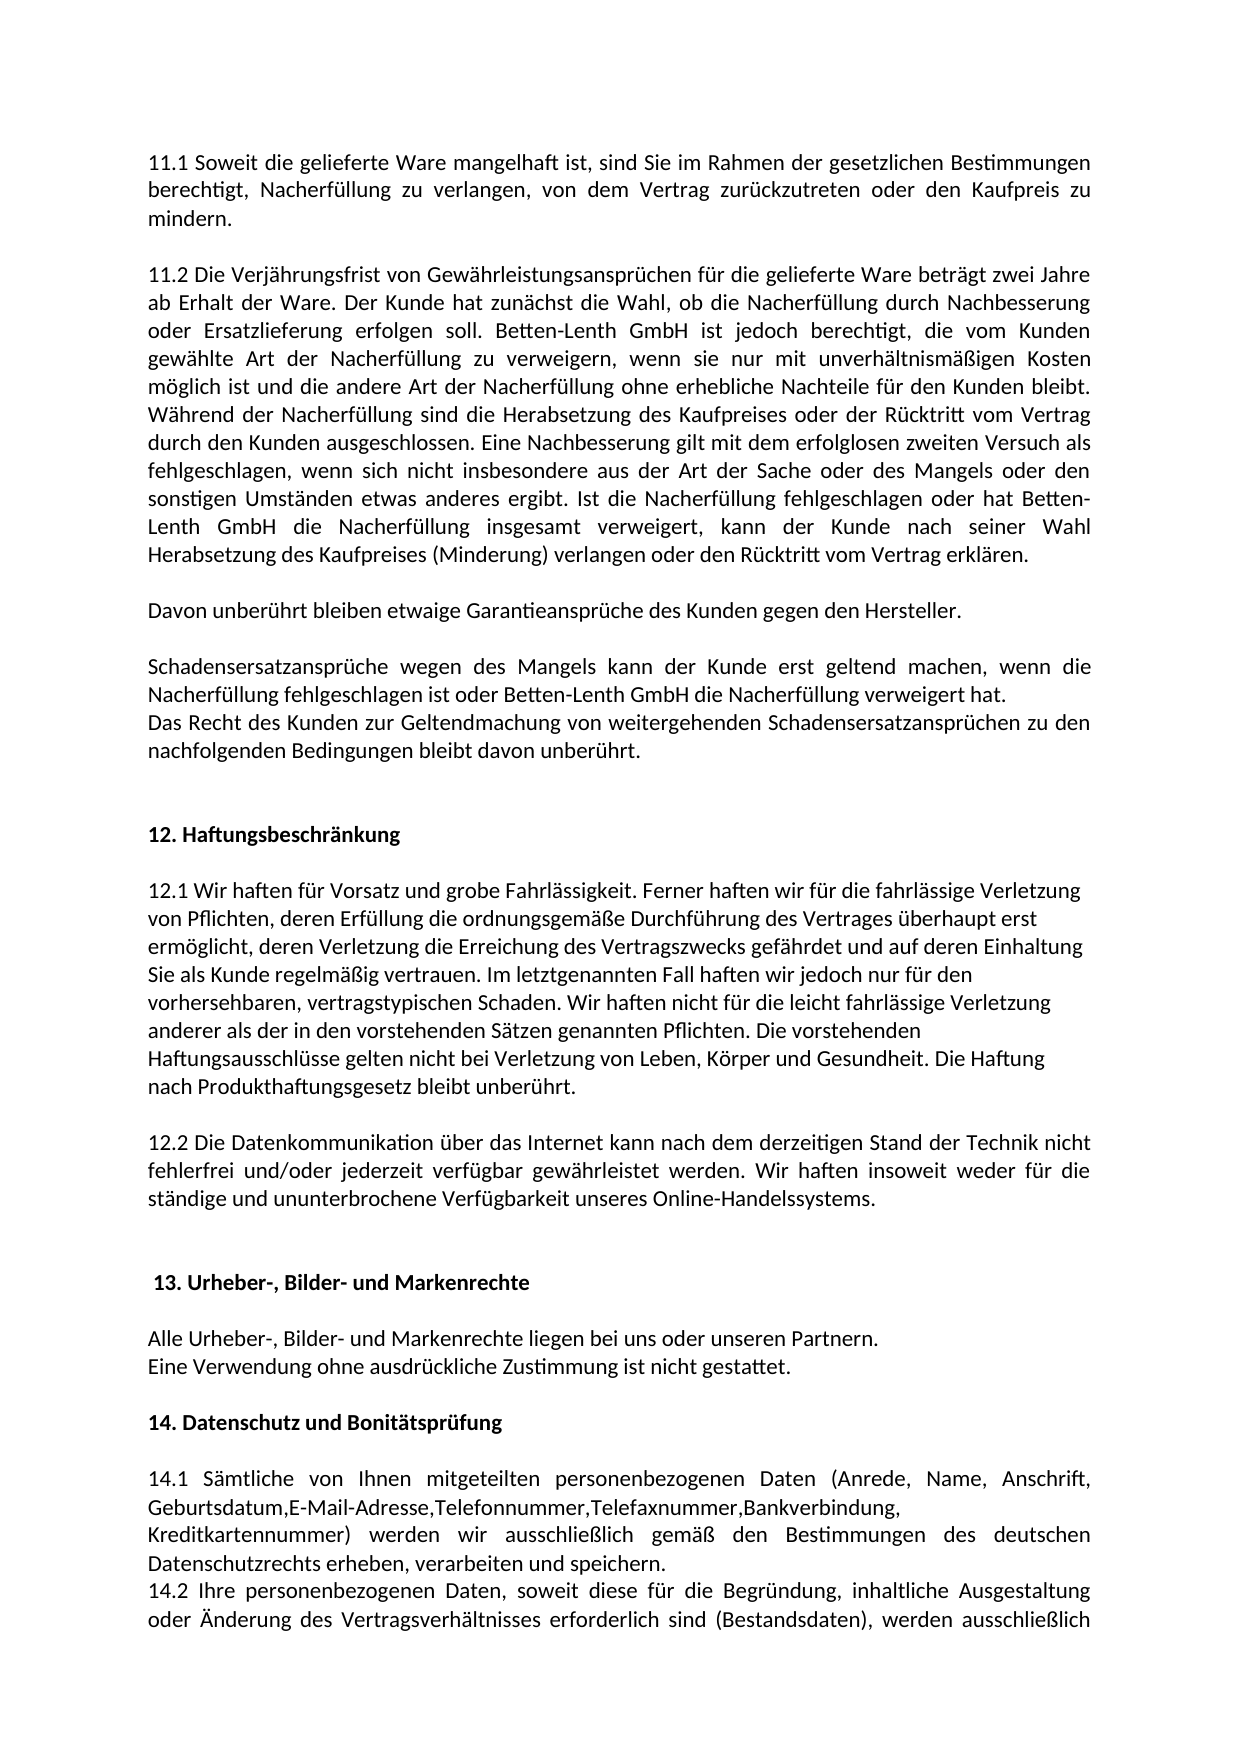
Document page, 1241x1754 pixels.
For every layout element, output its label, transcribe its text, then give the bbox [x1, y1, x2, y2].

text 14. Datenschutz und Bonitätsprüfung [148, 1408, 1093, 1437]
text Davon unberührt bleiben etwaige Garantieansprüche des Kunden gegen den Hersteller. [148, 596, 1093, 624]
text 12.1 Wir haften für Vorsatz und grobe Fahrlässigkeit. Ferner haften wir für die fahrlässige Verletzung von Pflichten, deren Erfüllung die ordnungsgemäße Durchführung des Vertrages überhaupt erst ermöglicht, deren Verletzung die Erreichung des Vertragszwecks gefährdet und auf deren Einhaltung Sie als Kunde regelmäßig vertrauen. Im letztgenannten Fall haften wir jedoch nur für den vorhersehbaren, vertragstypischen Schaden. Wir haften nicht für die leicht fahrlässige Verletzung anderer als der in den vorstehenden Sätzen genannten Pflichten. Die vorstehenden Haftungsausschlüsse gelten nicht bei Verletzung von Leben, Körper und Gesundheit. Die Haftung nach Produkthaftungsgesetz bleibt unberührt. [148, 876, 1093, 1100]
text Alle Urheber-, Bilder- und Markenrechte liegen bei uns oder unseren Partnern. [148, 1324, 1093, 1352]
text Schadensersatzansprüche wegen des Mangels kann der Kunde erst geltend machen, wenn die Nacherfüllung fehlgeschlagen ist oder Betten-Lenth GmbH die Nacherfüllung verweigert hat. [148, 652, 1093, 708]
text 12. Haftungsbeschränkung [148, 820, 1093, 848]
text Eine Verwendung ohne ausdrückliche Zustimmung ist nicht gestattet. [148, 1352, 1093, 1381]
text 11.1 Soweit die gelieferte Ware mangelhaft ist, sind Sie im Rahmen der gesetzlichen Bestimmungen berechtigt, Nacherfüllung zu verlangen, von dem Vertrag zurückzutreten oder den Kaufpreis zu mindern. [148, 148, 1093, 232]
text Das Recht des Kunden zur Geltendmachung von weitergehenden Schadensersatzansprüchen zu den nachfolgenden Bedingungen bleibt davon unberührt. [148, 708, 1093, 764]
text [148, 1577, 1093, 1633]
text 13. Urheber-, Bilder- und Markenrechte [148, 1268, 1093, 1296]
text 11.2 Die Verjährungsfrist von Gewährleistungsansprüchen für die gelieferte Ware beträgt zwei Jahre ab Erhalt der Ware. Der Kunde hat zunächst die Wahl, ob die Nacherfüllung durch Nachbesserung oder Ersatzlieferung erfolgen soll. Betten-Lenth GmbH ist jedoch berechtigt, die vom Kunden gewählte Art der Nacherfüllung zu verweigern, wenn sie nur mit unverhältnismäßigen Kosten möglich ist und die andere Art der Nacherfüllung ohne erhebliche Nachteile für den Kunden bleibt. Während der Nacherfüllung sind die Herabsetzung des Kaufpreises oder der Rücktritt vom Vertrag durch den Kunden ausgeschlossen. Eine Nachbesserung gilt mit dem erfolglosen zweiten Versuch als fehlgeschlagen, wenn sich nicht insbesondere aus der Art der Sache oder des Mangels oder den sonstigen Umständen etwas anderes ergibt. Ist die Nacherfüllung fehlgeschlagen oder hat Betten-Lenth GmbH die Nacherfüllung insgesamt verweigert, kann der Kunde nach seiner Wahl Herabsetzung des Kaufpreises (Minderung) verlangen oder den Rücktritt vom Vertrag erklären. [148, 260, 1093, 568]
text 12.2 Die Datenkommunikation über das Internet kann nach dem derzeitigen Stand der Technik nicht fehlerfrei und/oder jederzeit verfügbar gewährleistet werden. Wir haften insoweit weder für die ständige und ununterbrochene Verfügbarkeit unseres Online-Handelssystems. [148, 1128, 1093, 1212]
text 14.1 Sämtliche von Ihnen mitgeteilten personenbezogenen Daten (Anrede, Name, Anschrift, Geburtsdatum,E-Mail-Adresse,Telefonnummer,Telefaxnummer,Bankverbindung, Kreditkartennummer) werden wir ausschließlich gemäß den Bestimmungen des deutschen Datenschutzrechts erheben, verarbeiten und speichern. [148, 1464, 1093, 1577]
